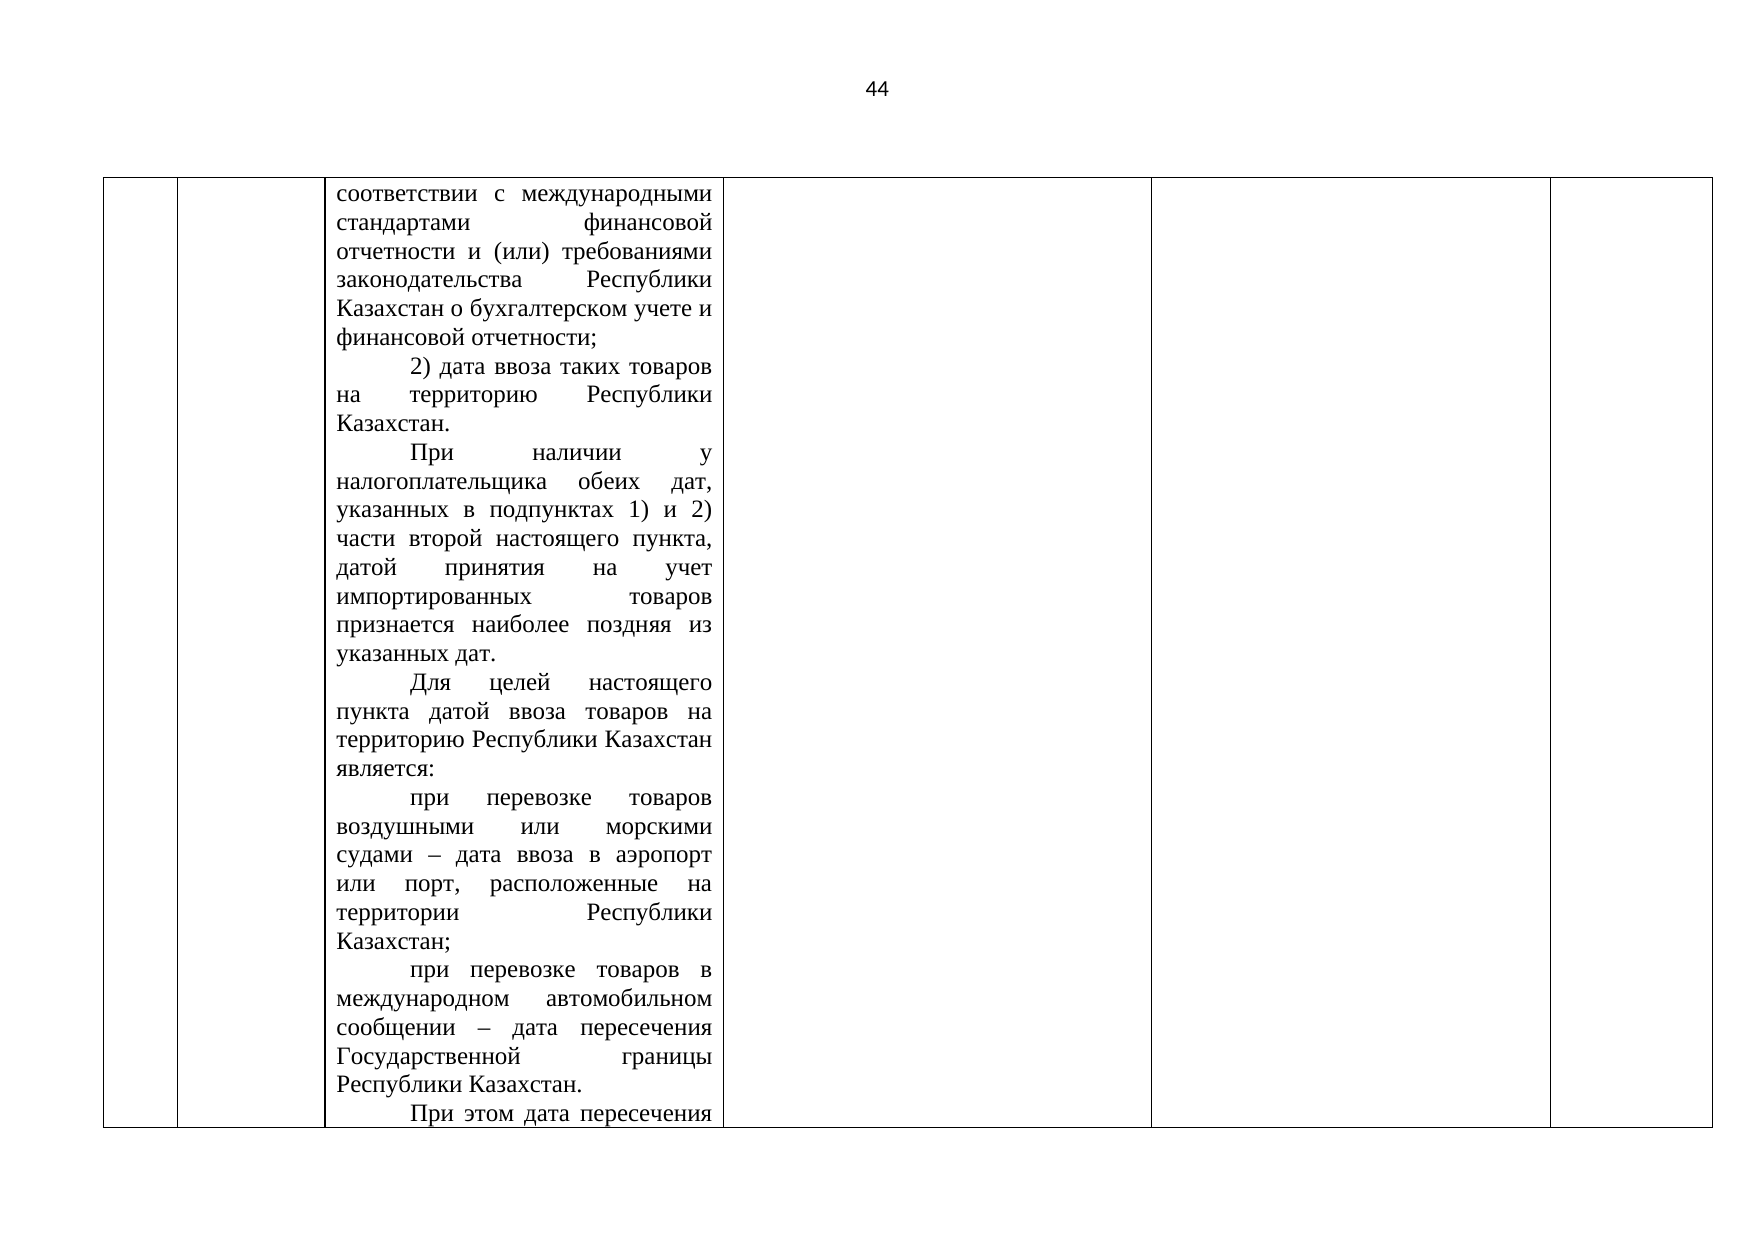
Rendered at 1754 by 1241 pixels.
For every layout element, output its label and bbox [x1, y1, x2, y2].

table_cell [178, 178, 324, 1127]
table_cell [1152, 178, 1550, 1127]
table_cell [1551, 178, 1712, 1127]
table_cell [104, 178, 177, 1127]
table_cell [724, 178, 1151, 1127]
table_cell [326, 178, 723, 1127]
